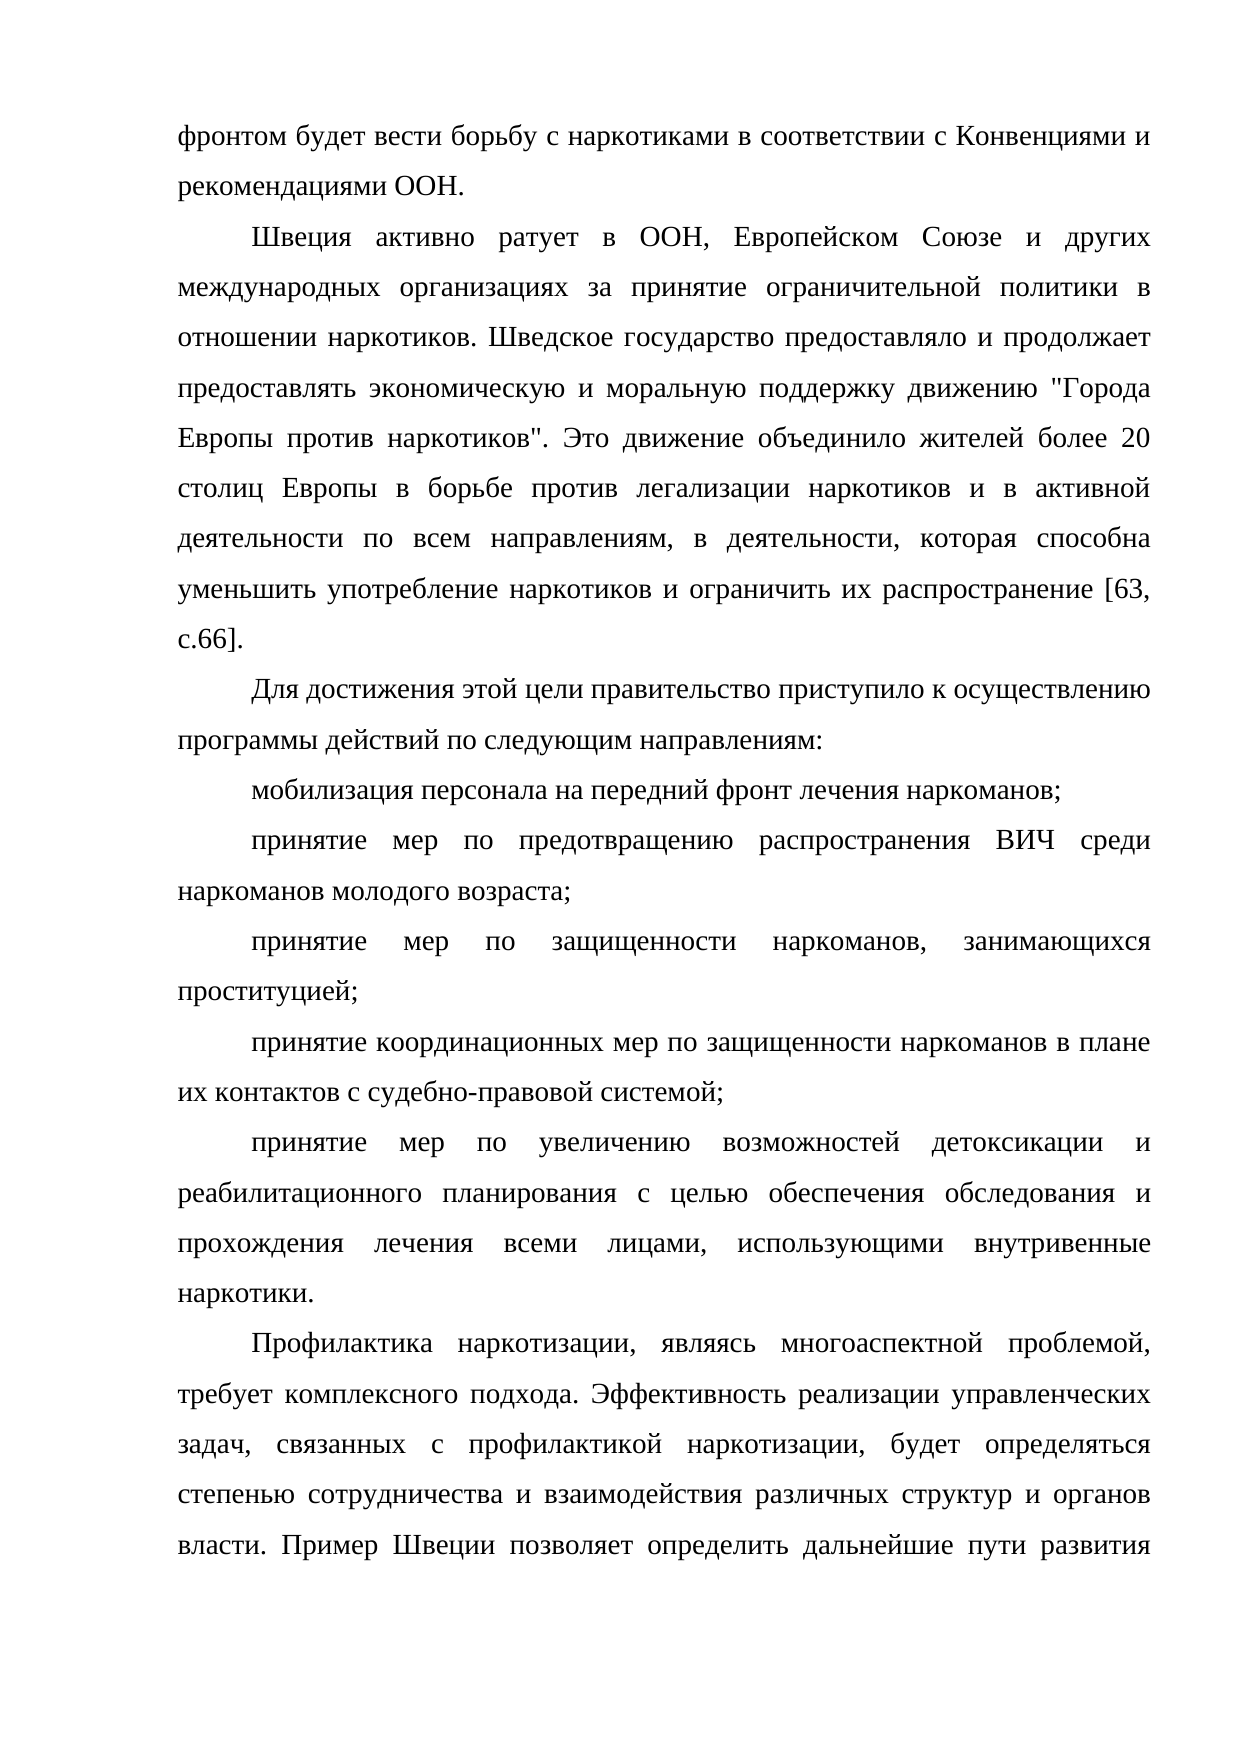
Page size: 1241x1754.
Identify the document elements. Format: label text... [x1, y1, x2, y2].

text принятие мер по защищенности наркоманов, занимающихся проституцией; [177, 923, 1152, 1007]
text Для достижения этой цели правительство приступило к осуществлению программы действий по следующим направлениям: [177, 672, 1152, 755]
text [177, 118, 1152, 202]
text принятие мер по увеличению возможностей детоксикации и реабилитационного планирования с целью обеспечения обследования и прохождения лечения всеми лицами, использующими внутривенные наркотики. [177, 1124, 1152, 1309]
text мобилизация персонала на передний фронт лечения наркоманов; [177, 772, 1152, 806]
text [177, 1326, 1152, 1560]
text принятие координационных мер по защищенности наркоманов в плане их контактов с судебно-правовой системой; [177, 1024, 1152, 1108]
text принятие мер по предотвращению распространения ВИЧ среди наркоманов молодого возраста; [177, 822, 1152, 906]
text Швеция активно ратует в ООН, Европейском Союзе и других международных организациях за принятие ограничительной политики в отношении наркотиков. Шведское государство предоставляло и продолжает предоставлять экономическую и моральную поддержку движению "Города Европы против наркотиков". Это движение объединило жителей более 20 столиц Европы в борьбе против легализации наркотиков и в активной деятельности по всем направлениям, в деятельности, которая способна уменьшить употребление наркотиков и ограничить их распространение [63, с.66]. [177, 219, 1152, 655]
